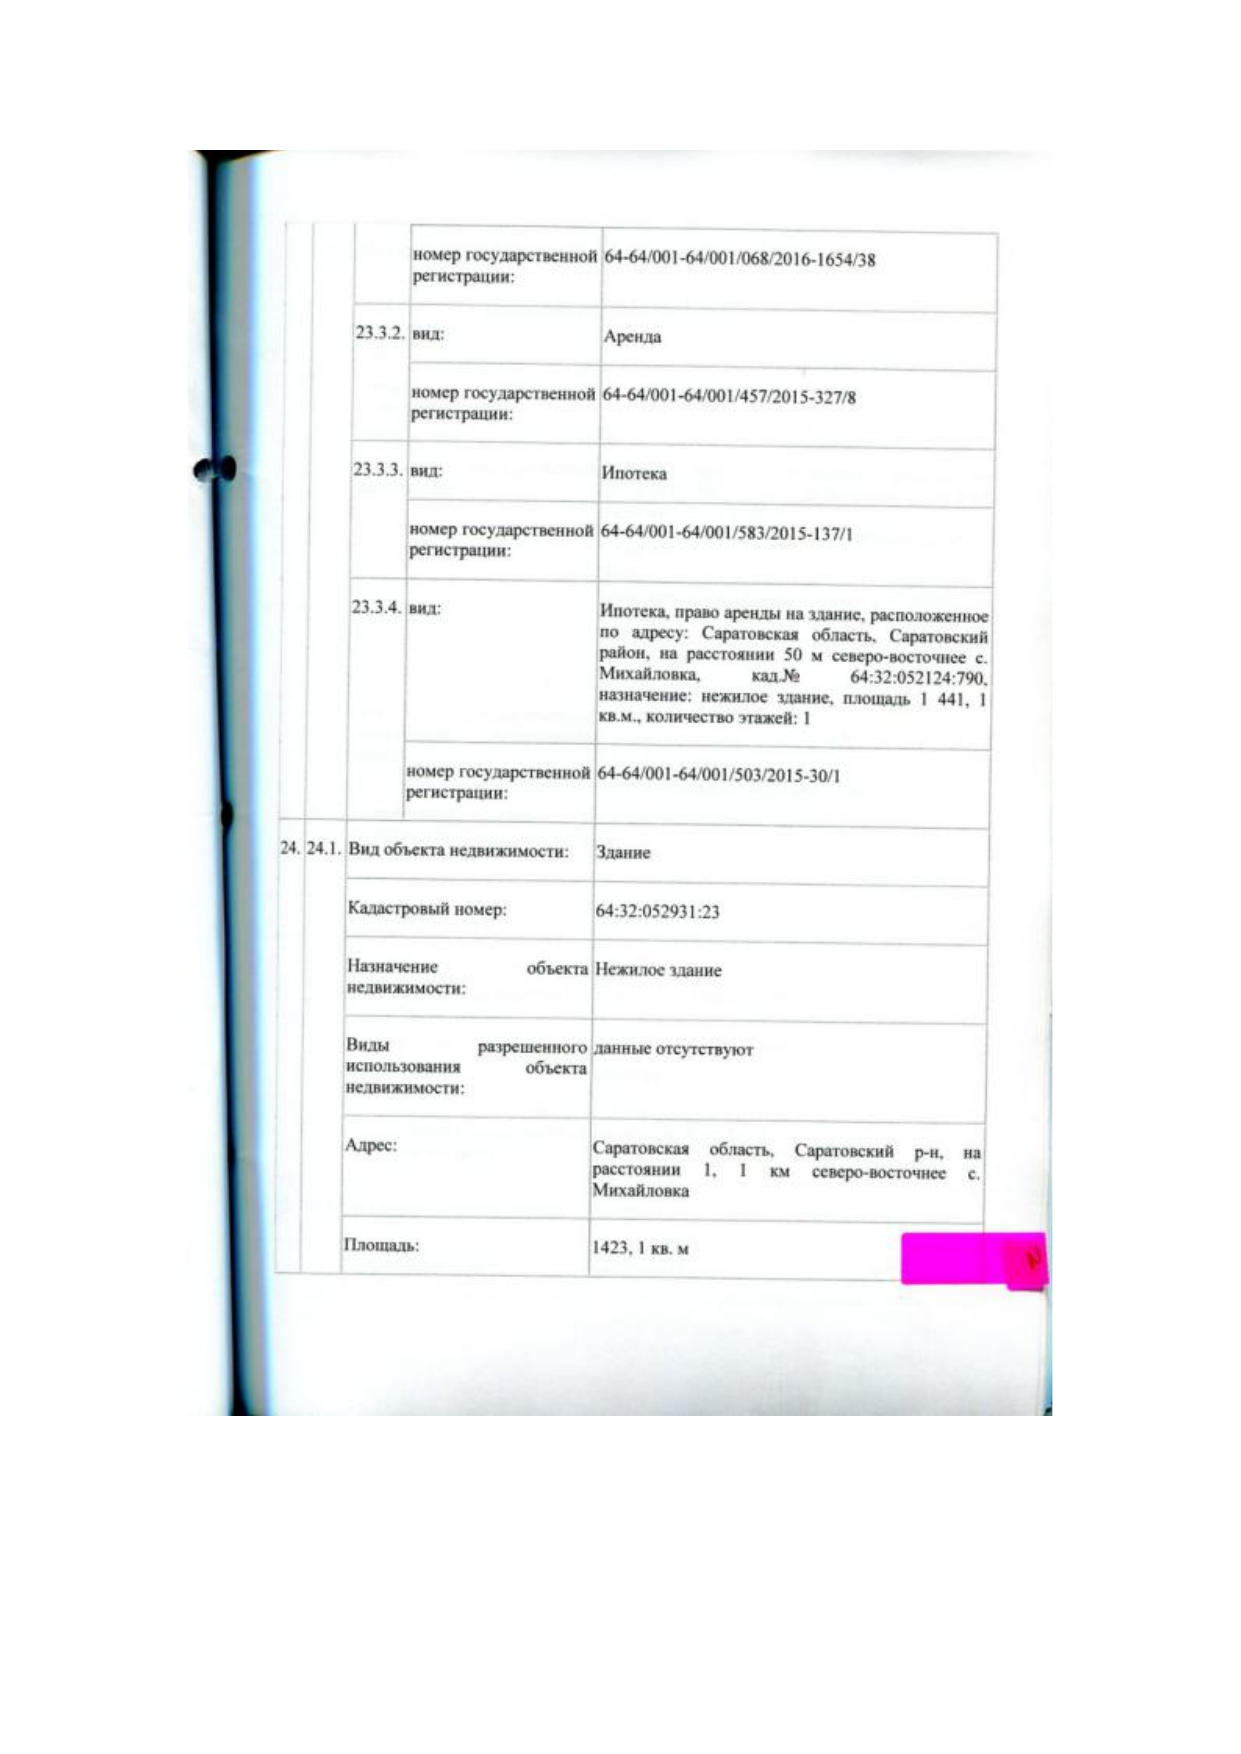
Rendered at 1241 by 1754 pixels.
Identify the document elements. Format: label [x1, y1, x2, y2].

picture [187, 150, 1053, 1416]
